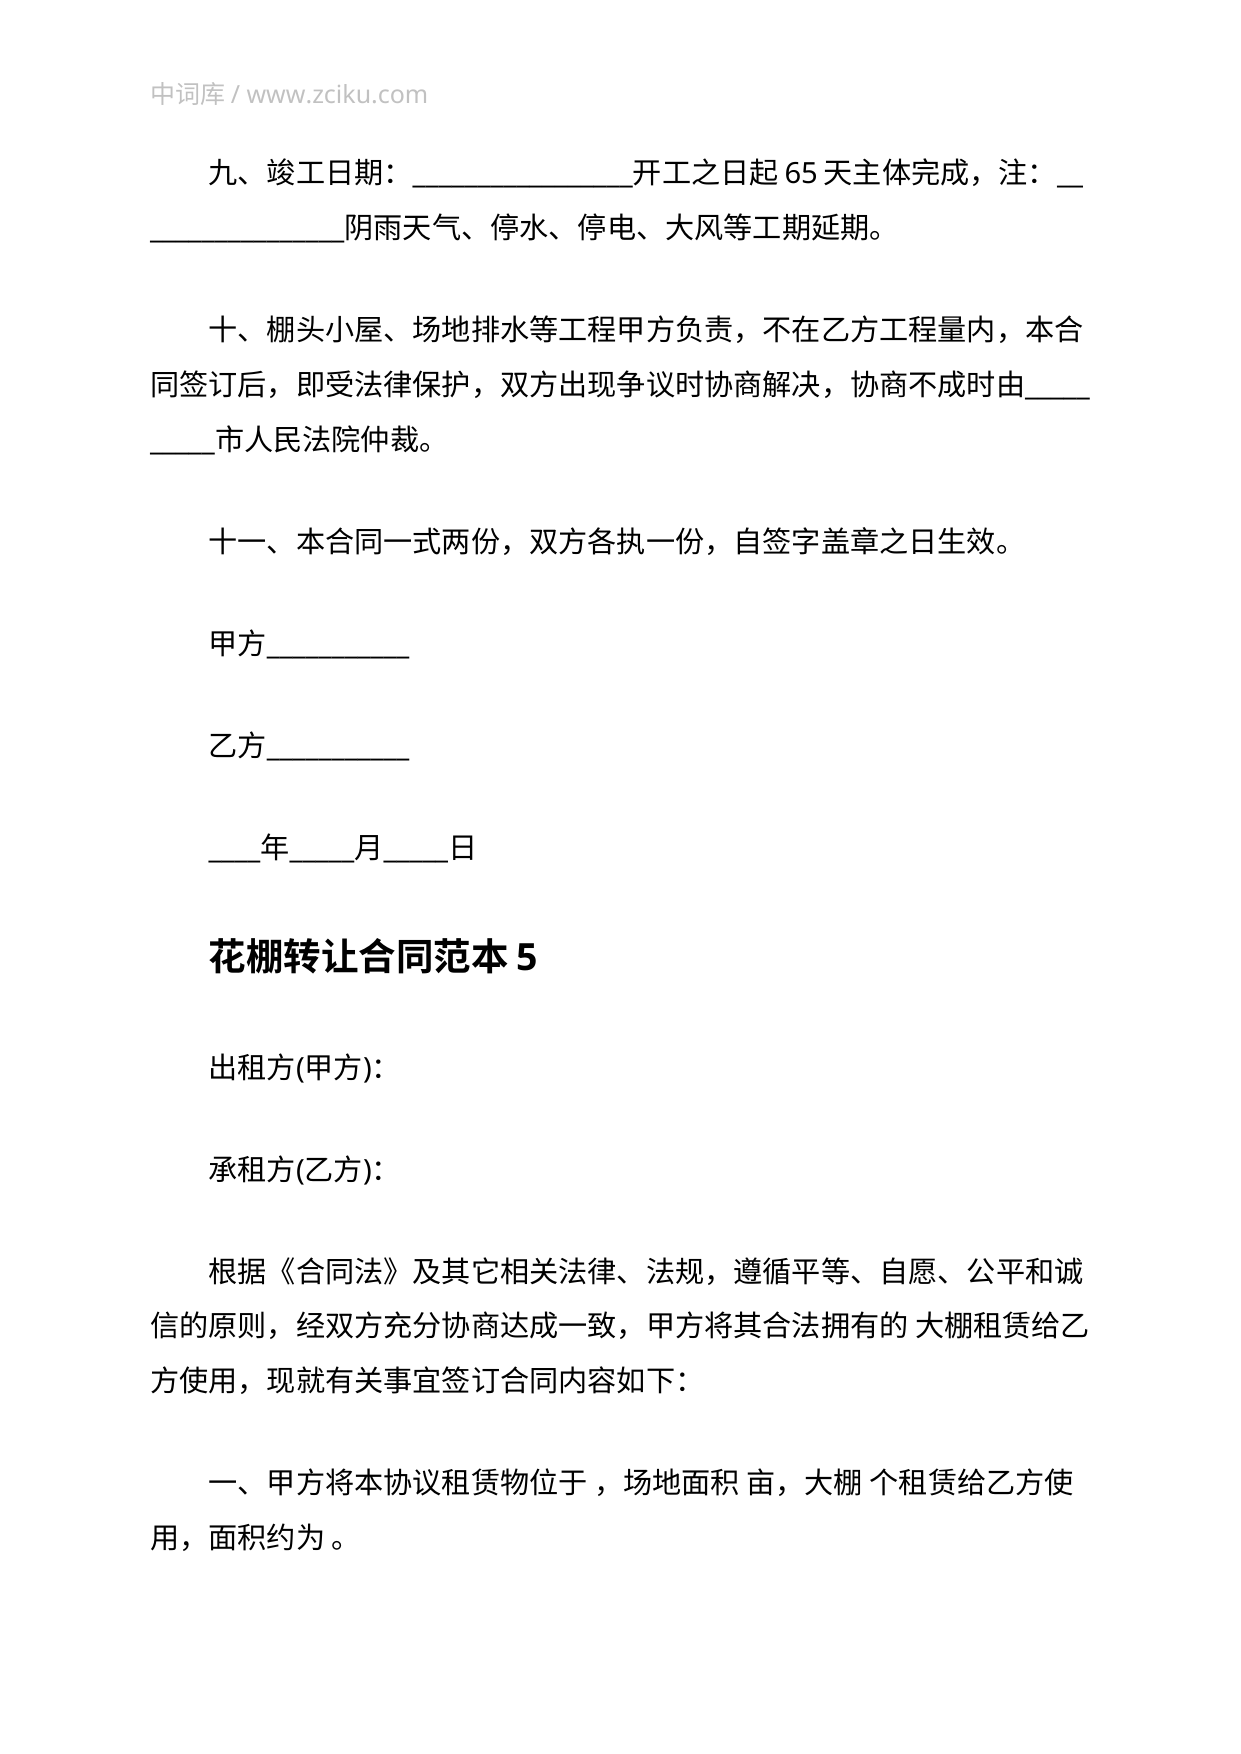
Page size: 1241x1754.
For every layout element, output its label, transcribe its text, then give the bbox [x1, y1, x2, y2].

text 花棚转让合同范本5 [150, 927, 1090, 981]
text 甲方___________ [150, 621, 1090, 663]
text 九、竣工日期：_________________开工之日起65天主体完成，注：_________________阴雨天气、停水、停电、大风等工期延期。 [150, 150, 1090, 247]
text 十、棚头小屋、场地排水等工程甲方负责，不在乙方工程量内，本合同签订后，即受法律保护，双方出现争议时协商解决，协商不成时由__________市人民法院仲裁。 [150, 307, 1090, 459]
text 根据《合同法》及其它相关法律、法规，遵循平等、自愿、公平和诚信的原则，经双方充分协商达成一致，甲方将其合法拥有的 大棚租赁给乙方使用，现就有关事宜签订合同内容如下： [150, 1248, 1090, 1400]
text 承租方(乙方)： [150, 1146, 1090, 1188]
text 乙方___________ [150, 723, 1090, 765]
text 出租方(甲方)： [150, 1044, 1090, 1087]
text 一、甲方将本协议租赁物位于 ，场地面积 亩，大棚 个租赁给乙方使用，面积约为 。 [150, 1460, 1090, 1557]
text 十一、本合同一式两份，双方各执一份，自签字盖章之日生效。 [150, 519, 1090, 561]
text ____年_____月_____日 [150, 824, 1090, 867]
